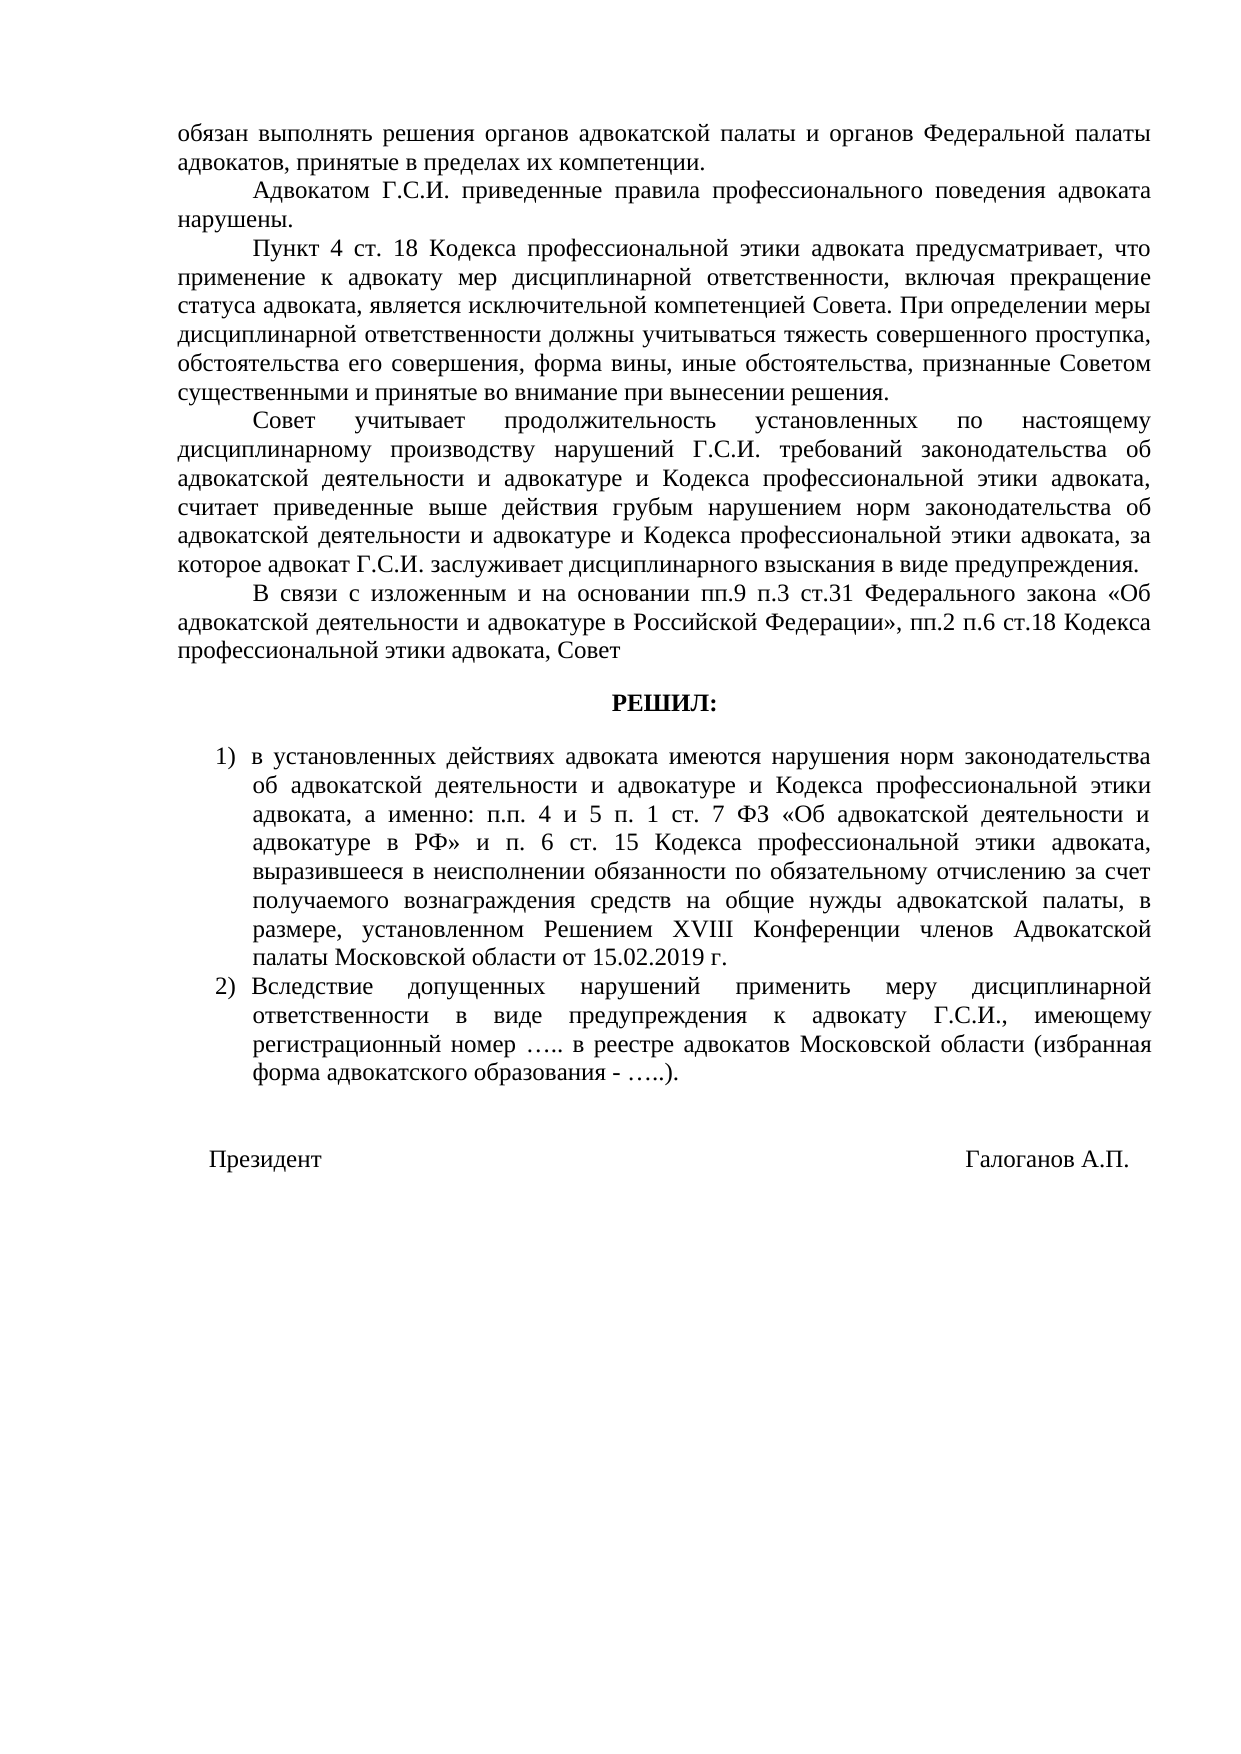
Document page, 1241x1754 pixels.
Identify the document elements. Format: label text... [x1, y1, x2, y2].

list в установленных действиях адвоката имеются нарушения норм законодательства об адвокатской деятельности и адвокатуре и Кодекса профессиональной этики адвоката, а именно: п.п. 4 и 5 п. 1 ст. 7 ФЗ «Об адвокатской деятельности и адвокатуре в РФ» и п. 6 ст. 15 Кодекса профессиональной этики адвоката, выразившееся в неисполнении обязанности по обязательному отчислению за счет получаемого вознаграждения средств на общие нужды адвокатской палаты, в размере, установленном Решением XVIII Конференции членов Адвокатской палаты Московской области от 15.02.2019 г. [215, 741, 1152, 971]
text В связи с изложенным и на основании пп.9 п.3 ст.31 Федерального закона «Об адвокатской деятельности и адвокатуре в Российской Федерации», пп.2 п.6 ст.18 Кодекса профессиональной этики адвоката, Совет [177, 578, 1152, 664]
list Вследствие допущенных нарушений применить меру дисциплинарной ответственности в виде предупреждения к адвокату Г.С.И., имеющему регистрационный номер ….. в реестре адвокатов Московской области (избранная форма адвокатского образования - …..). [215, 971, 1152, 1086]
text Совет учитывает продолжительность установленных по настоящему дисциплинарному производству нарушений Г.С.И. требований законодательства об адвокатской деятельности и адвокатуре и Кодекса профессиональной этики адвоката, считает приведенные выше действия грубым нарушением норм законодательства об адвокатской деятельности и адвокатуре и Кодекса профессиональной этики адвоката, за которое адвокат Г.С.И. заслуживает дисциплинарного взыскания в виде предупреждения. [177, 406, 1152, 578]
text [177, 118, 1152, 176]
text Президент Галоганов А.П. [177, 1144, 1152, 1172]
text Пункт 4 ст. 18 Кодекса профессиональной этики адвоката предусматривает, что применение к адвокату мер дисциплинарной ответственности, включая прекращение статуса адвоката, является исключительной компетенцией Совета. При определении меры дисциплинарной ответственности должны учитываться тяжесть совершенного проступка, обстоятельства его совершения, форма вины, иные обстоятельства, признанные Советом существенными и принятые во внимание при вынесении решения. [177, 233, 1152, 406]
text РЕШИЛ: [177, 688, 1152, 717]
text Адвокатом Г.С.И. приведенные правила профессионального поведения адвоката нарушены. [177, 176, 1152, 233]
